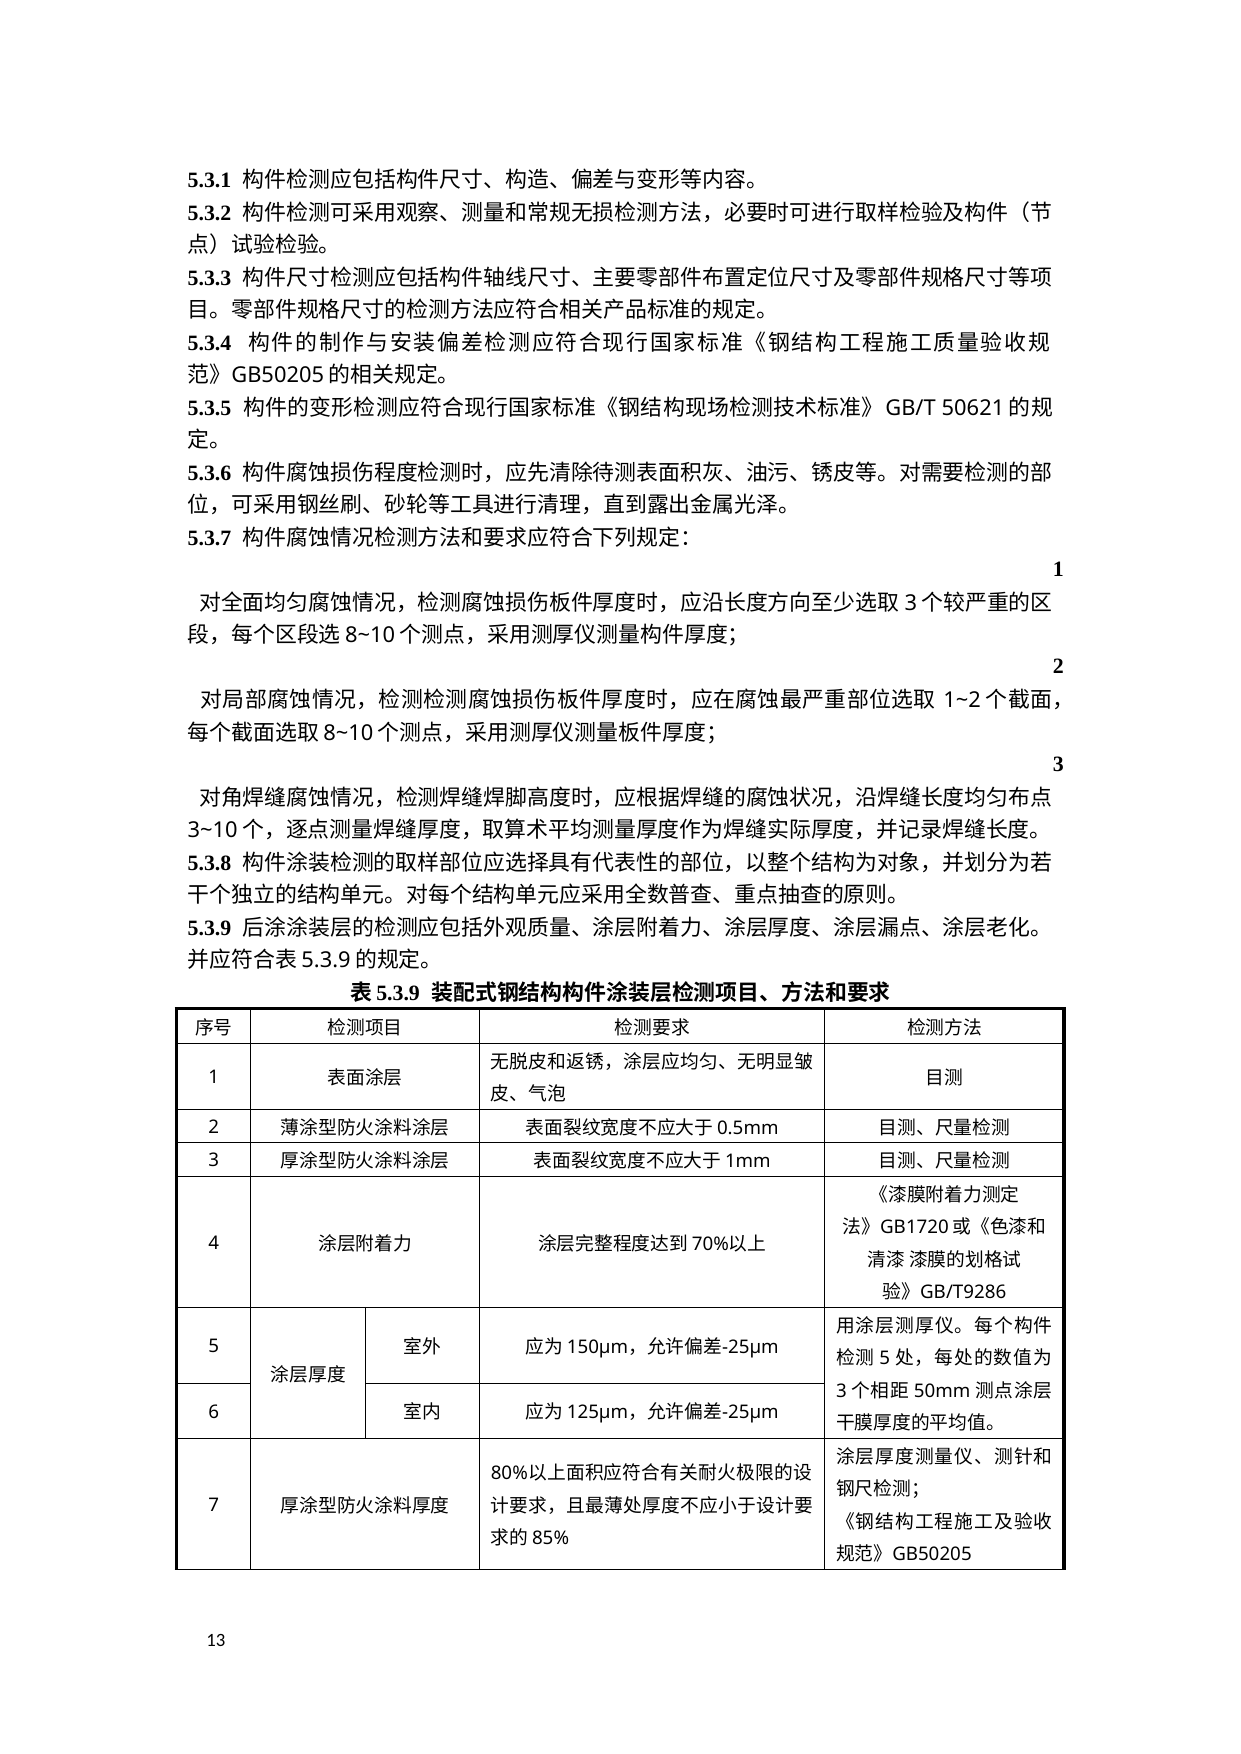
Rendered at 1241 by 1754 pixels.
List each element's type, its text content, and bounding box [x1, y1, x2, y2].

text 5.3.7 构件腐蚀情况检测方法和要求应符合下列规定： [187, 519, 1053, 552]
text 表5.3.9 装配式钢结构构件涂装层检测项目、方法和要求 [187, 974, 1053, 1007]
table_cell 目测 [825, 1044, 1062, 1109]
table_cell 5 [178, 1308, 250, 1383]
text 5.3.2 构件检测可采用观察、测量和常规无损检测方法，必要时可进行取样检验及构件（节点）试验检验。 [187, 194, 1053, 259]
text 5.3.6 构件腐蚀损伤程度检测时，应先清除待测表面积灰、油污、锈皮等。对需要检测的部位，可采用钢丝刷、砂轮等工具进行清理，直到露出金属光泽。 [187, 454, 1053, 519]
table_cell 无脱皮和返锈，涂层应均匀、无明显皱皮、气泡 [480, 1044, 824, 1109]
text 5.3.1 构件检测应包括构件尺寸、构造、偏差与变形等内容。 [187, 162, 1053, 194]
table_header 序号 [178, 1010, 250, 1043]
table_cell 厚涂型防火涂料厚度 [251, 1439, 479, 1569]
text 5.3.9 后涂涂装层的检测应包括外观质量、涂层附着力、涂层厚度、涂层漏点、涂层老化。并应符合表5.3.9的规定。 [187, 909, 1053, 974]
text 5.3.3 构件尺寸检测应包括构件轴线尺寸、主要零部件布置定位尺寸及零部件规格尺寸等项目。零部件规格尺寸的检测方法应符合相关产品标准的规定。 [187, 259, 1053, 324]
table_cell 目测、尺量检测 [825, 1143, 1062, 1176]
table_header 检测要求 [480, 1010, 824, 1043]
table_cell 应为150μm，允许偏差-25μm [480, 1308, 824, 1383]
text 2 对局部腐蚀情况，检测检测腐蚀损伤板件厚度时，应在腐蚀最严重部位选取1~2个截面，每个截面选取8~10个测点，采用测厚仪测量板件厚度； [187, 649, 1053, 747]
table_cell 用涂层测厚仪。每个构件检测5处，每处的数值为3个相距50mm测点涂层干膜厚度的平均值。 [825, 1308, 1062, 1438]
table_header 检测方法 [825, 1010, 1062, 1043]
text 3 对角焊缝腐蚀情况，检测焊缝焊脚高度时，应根据焊缝的腐蚀状况，沿焊缝长度均匀布点3~10个，逐点测量焊缝厚度，取算术平均测量厚度作为焊缝实际厚度，并记录焊缝长度。 [187, 747, 1053, 844]
text 1 对全面均匀腐蚀情况，检测腐蚀损伤板件厚度时，应沿长度方向至少选取3个较严重的区段，每个区段选8~10个测点，采用测厚仪测量构件厚度； [187, 552, 1053, 649]
table_cell 表面裂纹宽度不应大于1mm [480, 1143, 824, 1176]
table_cell 厚涂型防火涂料涂层 [251, 1143, 479, 1176]
table_header 检测项目 [251, 1010, 479, 1043]
table_cell 涂层完整程度达到70%以上 [480, 1177, 824, 1307]
table_cell 6 [178, 1384, 250, 1438]
table_cell 3 [178, 1143, 250, 1176]
table_cell 1 [178, 1044, 250, 1109]
table_cell 7 [178, 1439, 250, 1569]
table_cell 薄涂型防火涂料涂层 [251, 1110, 479, 1142]
table_cell 表面涂层 [251, 1044, 479, 1109]
table_cell 4 [178, 1177, 250, 1307]
text 5.3.5 构件的变形检测应符合现行国家标准《钢结构现场检测技术标准》GB/T 50621的规定。 [187, 389, 1053, 454]
table_cell 2 [178, 1110, 250, 1142]
table_cell 室外 [366, 1308, 479, 1383]
text 5.3.8 构件涂装检测的取样部位应选择具有代表性的部位，以整个结构为对象，并划分为若干个独立的结构单元。对每个结构单元应采用全数普查、重点抽查的原则。 [187, 844, 1053, 909]
table_cell 表面裂纹宽度不应大于0.5mm [480, 1110, 824, 1142]
table_cell 80%以上面积应符合有关耐火极限的设计要求，且最薄处厚度不应小于设计要求的85% [480, 1439, 824, 1569]
table_cell 涂层厚度 [251, 1308, 365, 1438]
text 5.3.4 构件的制作与安装偏差检测应符合现行国家标准《钢结构工程施工质量验收规范》GB50205的相关规定。 [187, 324, 1053, 389]
table_cell 目测、尺量检测 [825, 1110, 1062, 1142]
table_cell 室内 [366, 1384, 479, 1438]
table_cell 应为125μm，允许偏差-25μm [480, 1384, 824, 1438]
table_cell 涂层厚度测量仪、测针和钢尺检测； 《钢结构工程施工及验收规范》GB50205 [825, 1439, 1062, 1569]
table_cell 涂层附着力 [251, 1177, 479, 1307]
table_cell 《漆膜附着力测定法》GB1720或《色漆和清漆 漆膜的划格试验》GB/T9286 [825, 1177, 1062, 1307]
